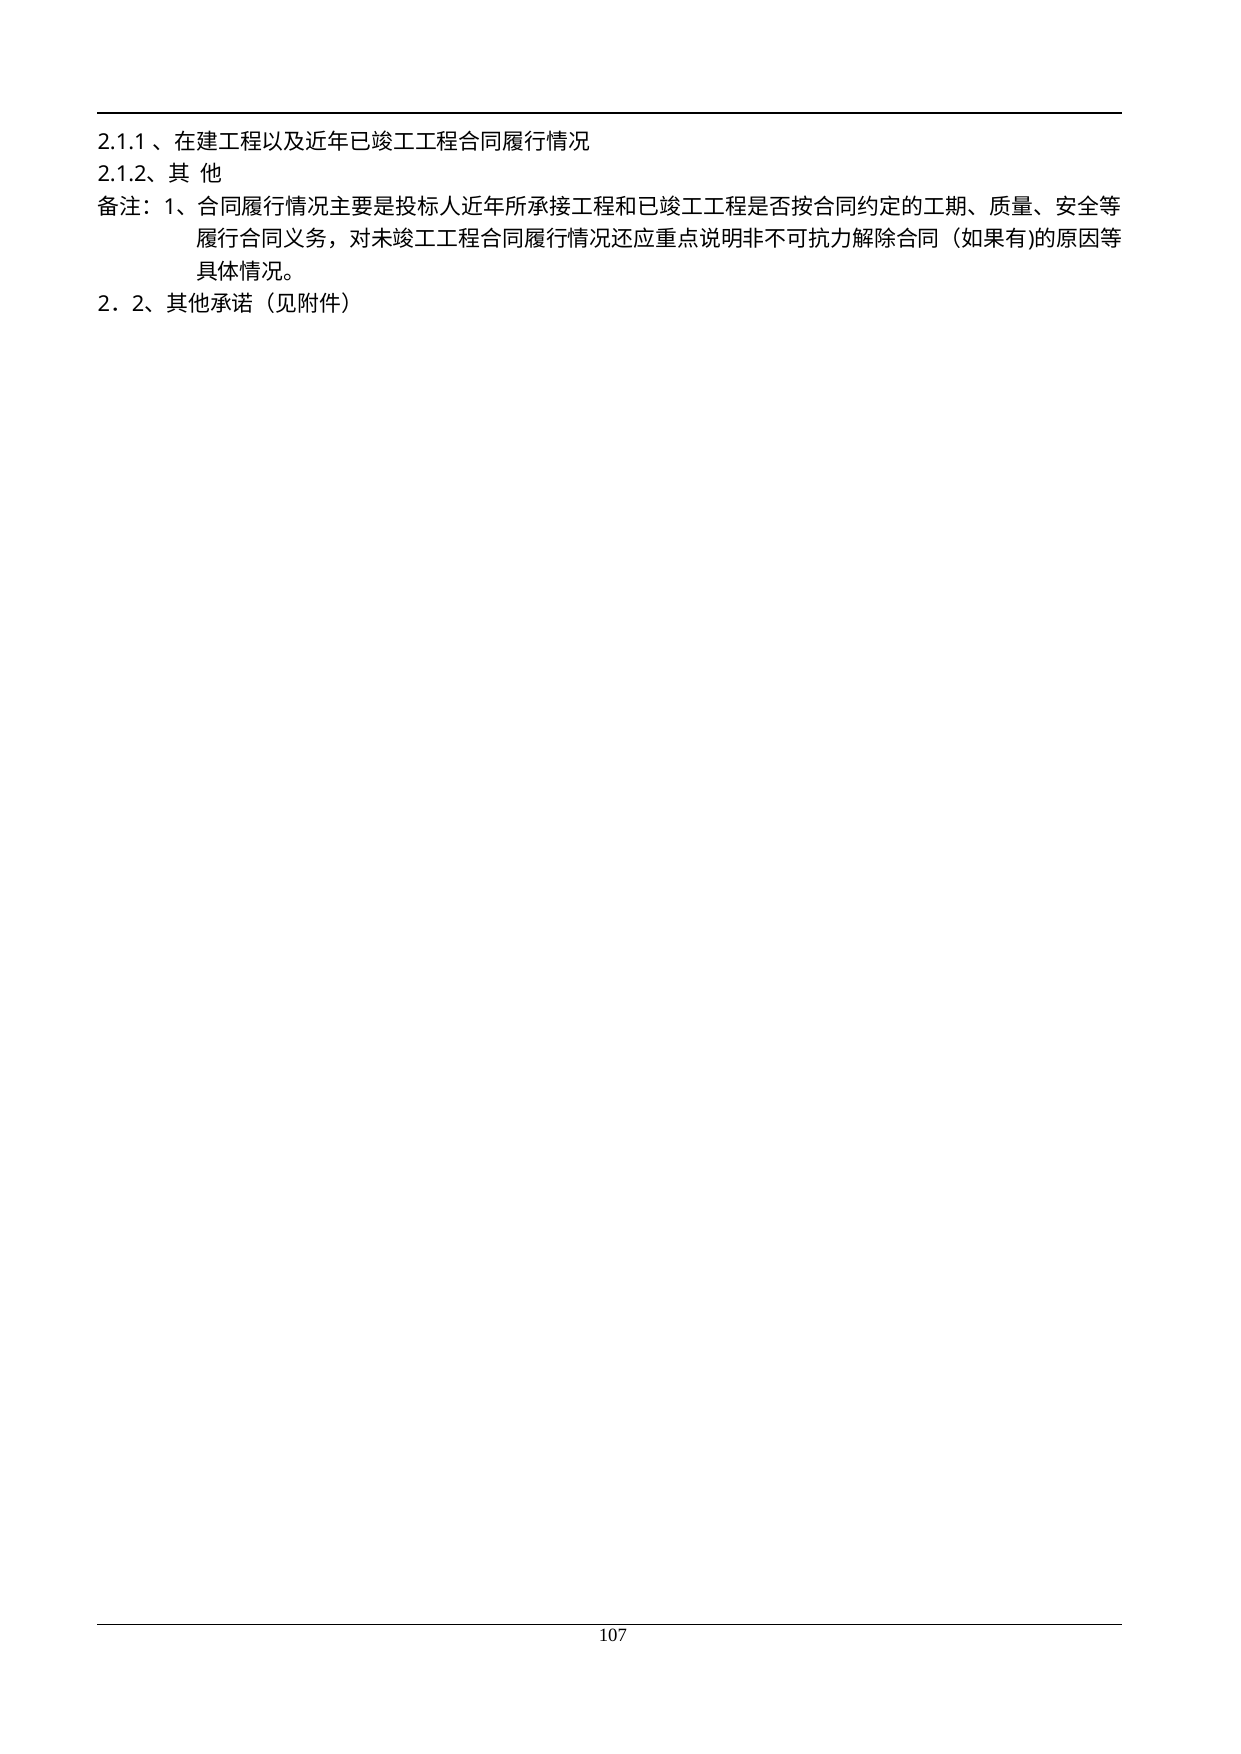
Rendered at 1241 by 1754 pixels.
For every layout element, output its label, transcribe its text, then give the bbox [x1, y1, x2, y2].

text 备注：1、合同履行情况主要是投标人近年所承接工程和已竣工工程是否按合同约定的工期、质量、安全等履行合同义务，对未竣工工程合同履行情况还应重点说明非不可抗力解除合同（如果有)的原因等具体情况。 [97, 188, 1122, 286]
text 2．2、其他承诺（见附件） [97, 286, 1122, 318]
text 2.1.2、其 他 [97, 156, 1122, 188]
text 2.1.1 、在建工程以及近年已竣工工程合同履行情况 [97, 123, 1122, 156]
